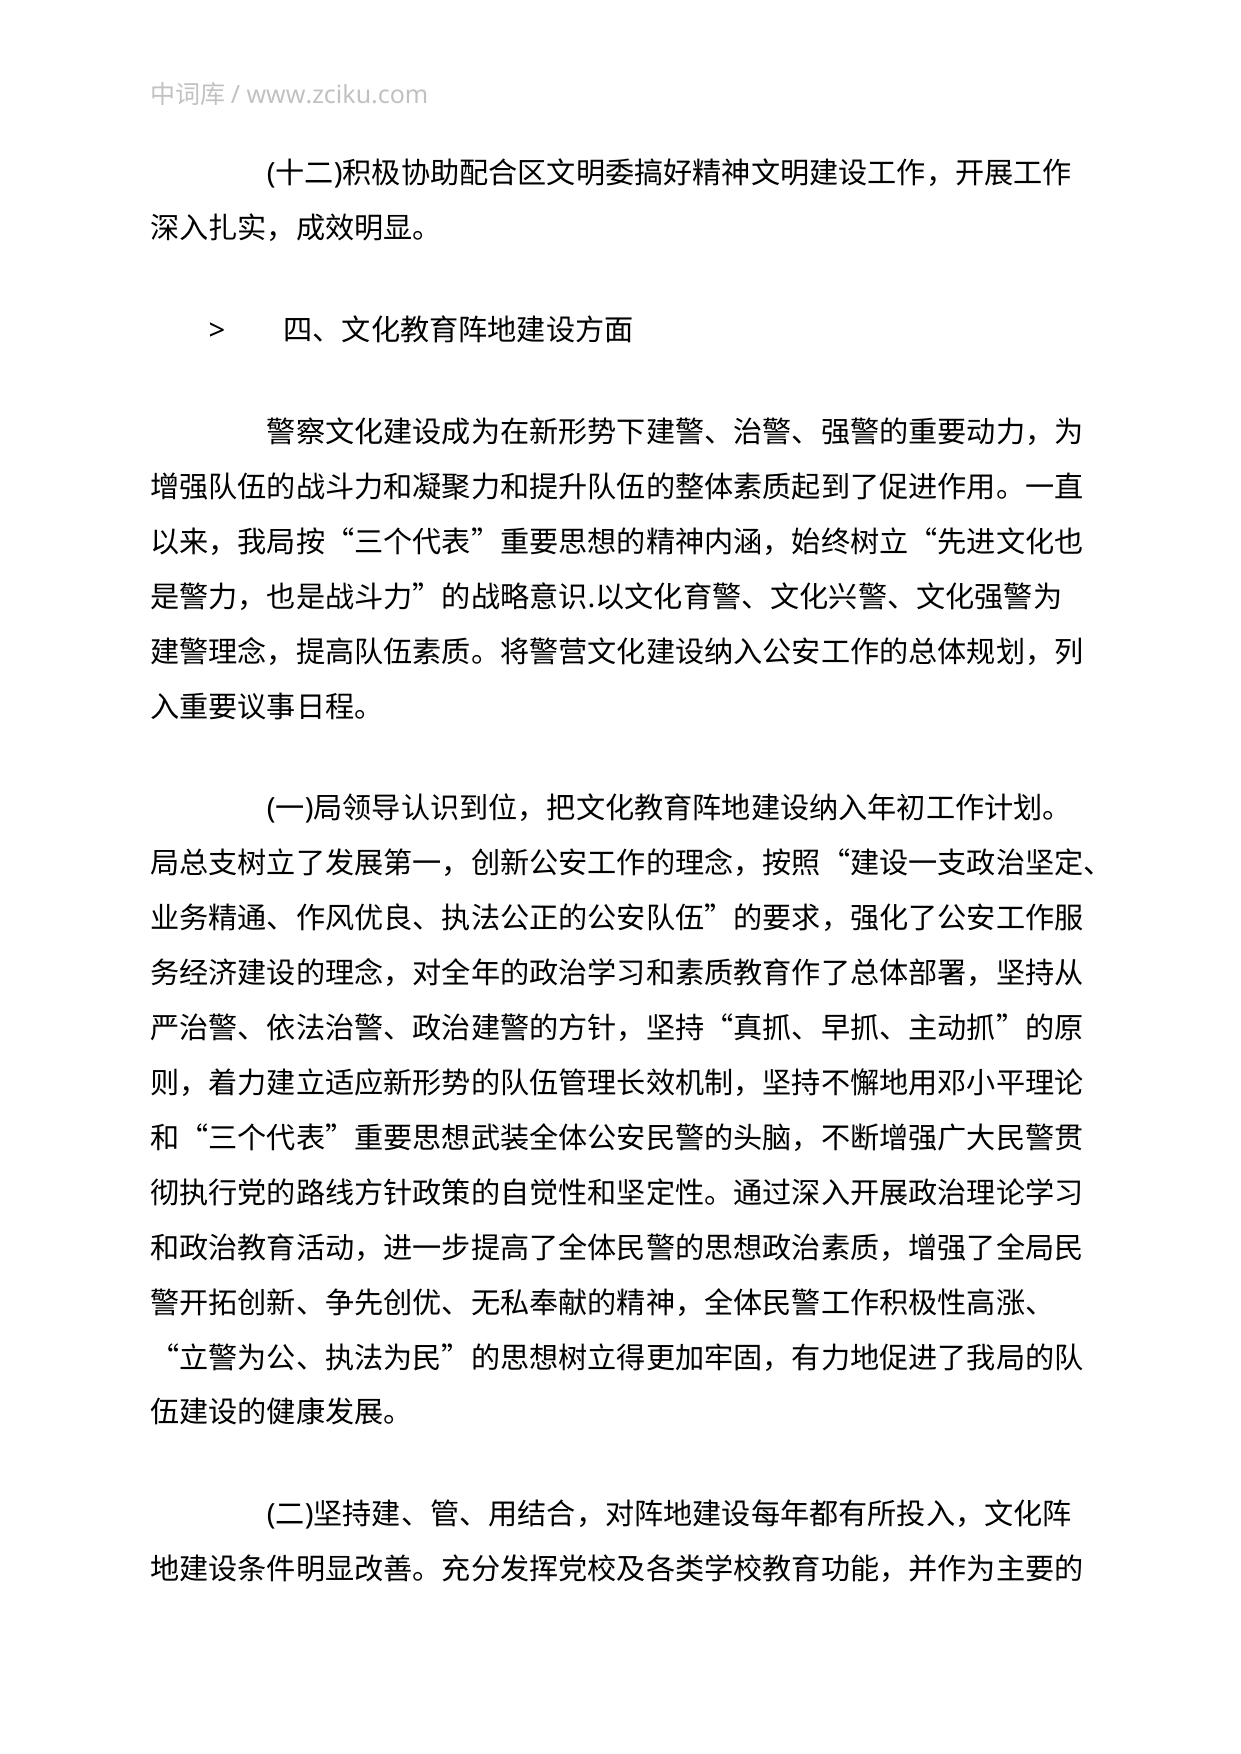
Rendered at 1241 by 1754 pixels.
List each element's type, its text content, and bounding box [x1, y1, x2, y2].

text 警察文化建设成为在新形势下建警、治警、强警的重要动力，为增强队伍的战斗力和凝聚力和提升队伍的整体素质起到了促进作用。一直以来，我局按“三个代表”重要思想的精神内涵，始终树立“先进文化也是警力，也是战斗力”的战略意识.以文化育警、文化兴警、文化强警为建警理念，提高队伍素质。将警营文化建设纳入公安工作的总体规划，列入重要议事日程。 [150, 409, 1090, 726]
text (十二)积极协助配合区文明委搞好精神文明建设工作，开展工作深入扎实，成效明显。 [150, 150, 1090, 247]
text (一)局领导认识到位，把文化教育阵地建设纳入年初工作计划。局总支树立了发展第一，创新公安工作的理念，按照“建设一支政治坚定、业务精通、作风优良、执法公正的公安队伍”的要求，强化了公安工作服务经济建设的理念，对全年的政治学习和素质教育作了总体部署，坚持从严治警、依法治警、政治建警的方针，坚持“真抓、早抓、主动抓”的原则，着力建立适应新形势的队伍管理长效机制，坚持不懈地用邓小平理论和“三个代表”重要思想武装全体公安民警的头脑，不断增强广大民警贯彻执行党的路线方针政策的自觉性和坚定性。通过深入开展政治理论学习和政治教育活动，进一步提高了全体民警的思想政治素质，增强了全局民警开拓创新、争先创优、无私奉献的精神，全体民警工作积极性高涨、“立警为公、执法为民”的思想树立得更加牢固，有力地促进了我局的队伍建设的健康发展。 [150, 785, 1090, 1431]
text > 四、文化教育阵地建设方面 [150, 307, 1090, 349]
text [150, 1491, 1090, 1588]
